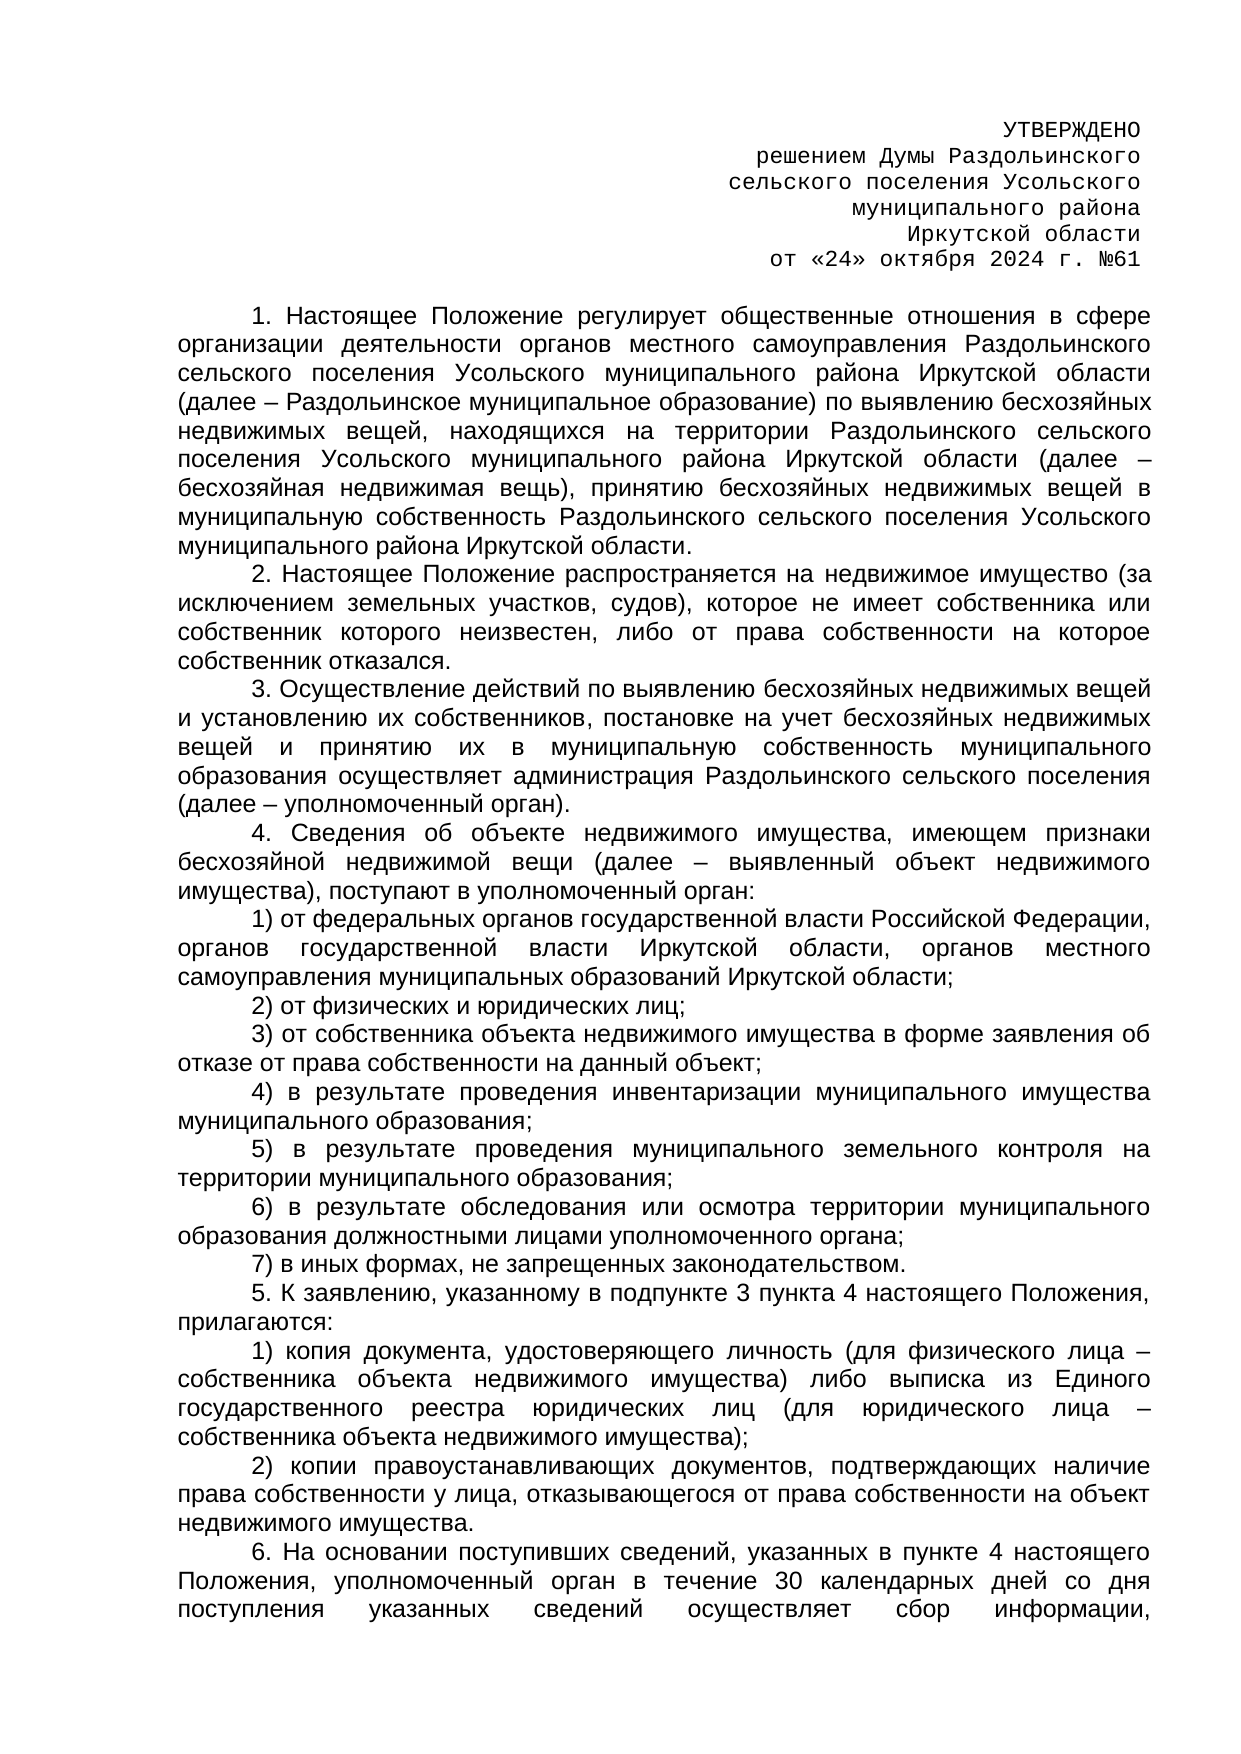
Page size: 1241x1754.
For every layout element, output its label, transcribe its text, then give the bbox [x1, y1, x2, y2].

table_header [683, 118, 1152, 274]
text 2) копии правоустанавливающих документов, подтверждающих наличие права собственности у лица, отказывающегося от права собственности на объект недвижимого имущества. [177, 1451, 1152, 1537]
text 2. Настоящее Положение распространяется на недвижимое имущество (за исключением земельных участков, судов), которое не имеет собственника или собственник которого неизвестен, либо от права собственности на которое собственник отказался. [177, 559, 1152, 674]
text 2) от физических и юридических лиц; [177, 991, 1152, 1019]
text 6) в результате обследования или осмотра территории муниципального образования должностными лицами уполномоченного органа; [177, 1192, 1152, 1249]
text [177, 1537, 1152, 1623]
text 5. К заявлению, указанному в подпункте 3 пункта 4 настоящего Положения, прилагаются: [177, 1278, 1152, 1336]
text 1) копия документа, удостоверяющего личность (для физического лица – собственника объекта недвижимого имущества) либо выписка из Единого государственного реестра юридических лиц (для юридического лица – собственника объекта недвижимого имущества); [177, 1336, 1152, 1451]
text 1. Настоящее Положение регулирует общественные отношения в сфере организации деятельности органов местного самоуправления Раздольинского сельского поселения Усольского муниципального района Иркутской области (далее – Раздольинское муниципальное образование) по выявлению бесхозяйных недвижимых вещей, находящихся на территории Раздольинского сельского поселения Усольского муниципального района Иркутской области (далее – бесхозяйная недвижимая вещь), принятию бесхозяйных недвижимых вещей в муниципальную собственность Раздольинского сельского поселения Усольского муниципального района Иркутской области. [177, 301, 1152, 559]
text 4) в результате проведения инвентаризации муниципального имущества муниципального образования; [177, 1077, 1152, 1134]
text 7) в иных формах, не запрещенных законодательством. [177, 1249, 1152, 1278]
text 5) в результате проведения муниципального земельного контроля на территории муниципального образования; [177, 1134, 1152, 1192]
text 3) от собственника объекта недвижимого имущества в форме заявления об отказе от права собственности на данный объект; [177, 1019, 1152, 1077]
text 4. Сведения об объекте недвижимого имущества, имеющем признаки бесхозяйной недвижимой вещи (далее – выявленный объект недвижимого имущества), поступают в уполномоченный орган: [177, 818, 1152, 904]
text 3. Осуществление действий по выявлению бесхозяйных недвижимых вещей и установлению их собственников, постановке на учет бесхозяйных недвижимых вещей и принятию их в муниципальную собственность муниципального образования осуществляет администрация Раздольинского сельского поселения (далее – уполномоченный орган). [177, 674, 1152, 818]
text 1) от федеральных органов государственной власти Российской Федерации, органов государственной власти Иркутской области, органов местного самоуправления муниципальных образований Иркутской области; [177, 904, 1152, 991]
